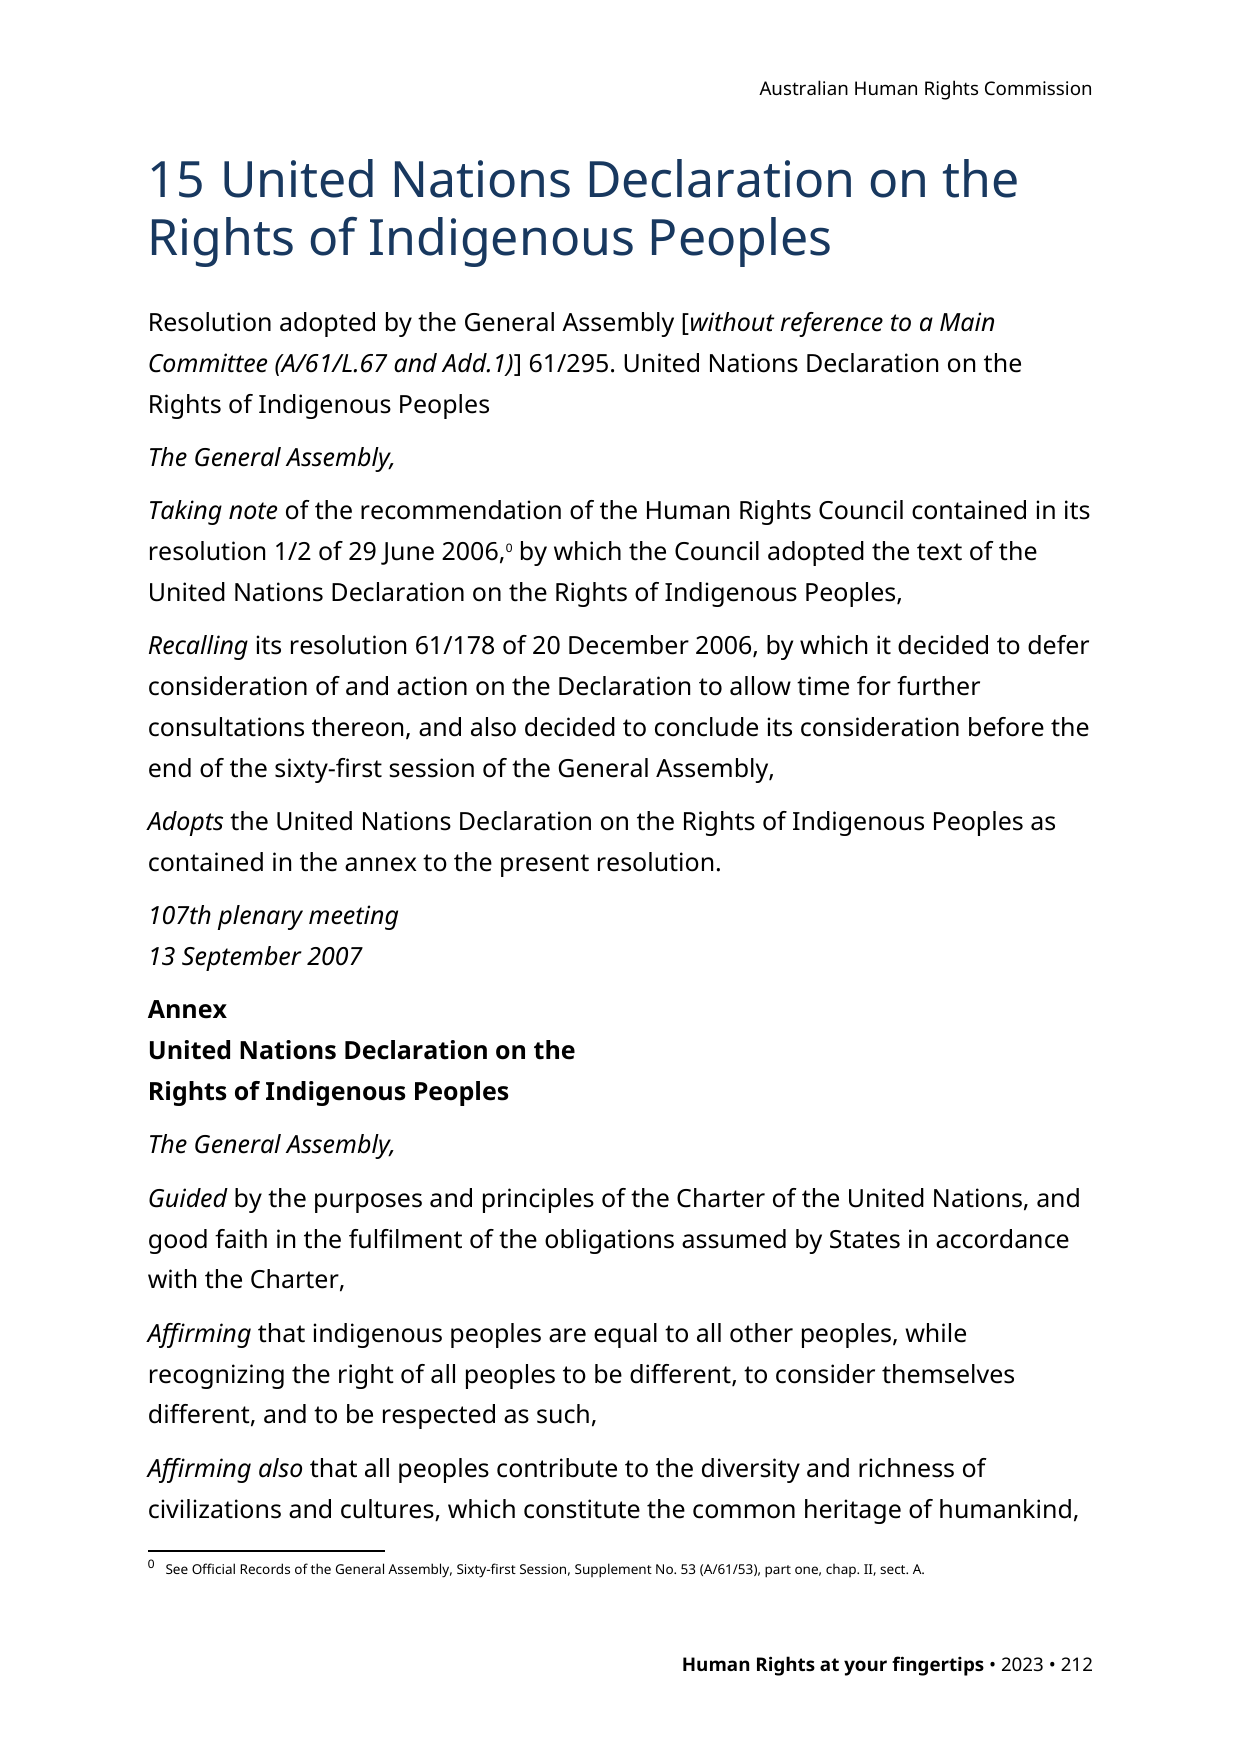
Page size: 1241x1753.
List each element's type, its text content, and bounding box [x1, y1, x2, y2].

text Affirming also that all peoples contribute to the diversity and richness of civilizations and cultures, which constitute the common heritage of humankind, [148, 1451, 1093, 1525]
text Adopts the United Nations Declaration on the Rights of Indigenous Peoples as contained in the annex to the present resolution. [148, 804, 1093, 879]
text Resolution adopted by the General Assembly [without reference to a Main Committee (A/61/L.67 and Add.1)] 61/295. United Nations Declaration on the Rights of Indigenous Peoples [148, 305, 1093, 420]
text Recalling its resolution 61/178 of 20 December 2006, by which it decided to defer consideration of and action on the Declaration to allow time for further consultations thereon, and also decided to conclude its consideration before the end of the sixty-first session of the General Assembly, [148, 628, 1093, 784]
subtitle United Nations Declaration on the Rights of Indigenous Peoples [148, 151, 1093, 267]
text 107th plenary meeting 13 September 2007 [148, 898, 1093, 973]
text Taking note of the recommendation of the Human Rights Council contained in its resolution 1/2 of 29 June 2006, by which the Council adopted the text of the United Nations Declaration on the Rights of Indigenous Peoples, [148, 493, 1093, 609]
text The General Assembly, [148, 440, 1093, 474]
text Annex United Nations Declaration on the Rights of Indigenous Peoples [148, 992, 1093, 1108]
text Affirming that indigenous peoples are equal to all other peoples, while recognizing the right of all peoples to be different, to consider themselves different, and to be respected as such, [148, 1316, 1093, 1431]
text The General Assembly, [148, 1127, 1093, 1161]
text Guided by the purposes and principles of the Charter of the United Nations, and good faith in the fulfilment of the obligations assumed by States in accordance with the Charter, [148, 1181, 1093, 1296]
